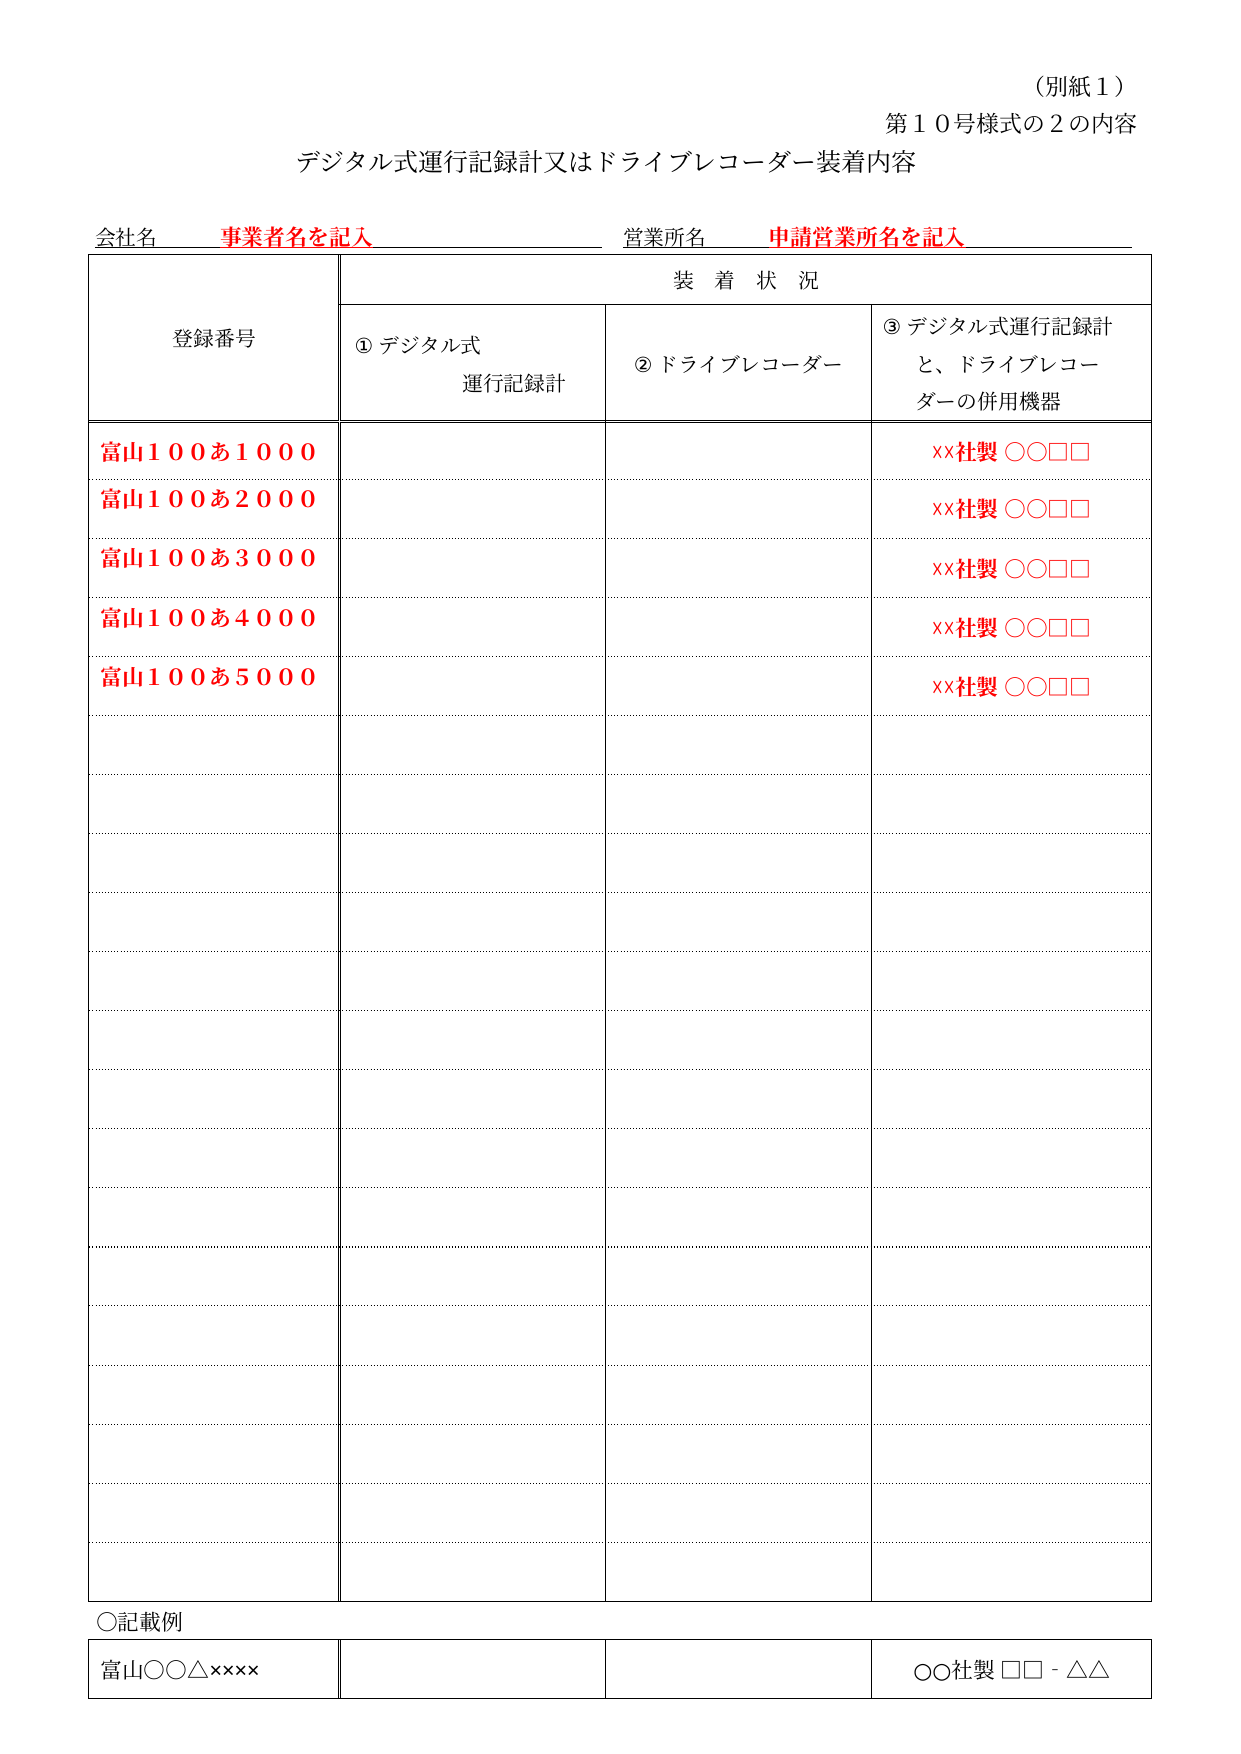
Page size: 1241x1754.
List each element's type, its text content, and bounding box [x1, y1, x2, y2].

table_cell [341, 479, 605, 538]
text 会社名 事業者名を記入 営業所名 申請営業所名を記入 [74, 217, 1137, 254]
table_cell [89, 892, 338, 951]
table_cell [89, 1424, 338, 1483]
table_cell [606, 1128, 871, 1187]
table_cell [341, 1305, 605, 1364]
table_cell ☓☓社製 ○○□□ [872, 656, 1151, 715]
table_header ○○社製 □□‐△△ [872, 1640, 1151, 1698]
table_cell [89, 1365, 338, 1423]
table_cell [606, 892, 871, 951]
table_cell [341, 597, 605, 656]
table_cell [872, 1128, 1151, 1187]
table_cell [89, 1069, 338, 1128]
table_cell ① デジタル式 運行記録計 [341, 305, 605, 419]
table_cell [872, 1069, 1151, 1128]
table_cell [872, 892, 1151, 951]
table_cell [872, 1365, 1151, 1423]
table_cell [341, 951, 605, 1010]
table_cell [872, 1483, 1151, 1542]
table_cell [89, 1483, 338, 1542]
table_cell [872, 774, 1151, 833]
table_cell ☓☓社製 ○○□□ [872, 538, 1151, 597]
table_cell [89, 1128, 338, 1187]
table_cell [89, 1010, 338, 1069]
table_cell [606, 538, 871, 597]
table_cell [606, 597, 871, 656]
table_cell [341, 656, 605, 715]
table_cell [606, 423, 871, 478]
table_cell ③ デジタル式運行記録計と、ドライブレコーダーの併用機器 [872, 305, 1151, 419]
table_cell [89, 1305, 338, 1364]
table_cell [606, 1010, 871, 1069]
table_cell [89, 1187, 338, 1246]
table_cell [89, 951, 338, 1010]
table_cell 富山１００あ３０００ [89, 538, 338, 597]
table_cell [89, 774, 338, 833]
table_cell ☓☓社製 ○○□□ [872, 479, 1151, 538]
table_cell [606, 715, 871, 774]
table_cell [89, 1542, 338, 1601]
table_cell [606, 1305, 871, 1364]
table_cell [872, 1187, 1151, 1246]
table_cell [606, 1483, 871, 1542]
table_cell 富山１００あ１０００ [89, 423, 338, 478]
table_cell [606, 1365, 871, 1423]
table_cell [606, 951, 871, 1010]
table_cell [341, 1010, 605, 1069]
table_cell ☓☓社製 ○○□□ [872, 597, 1151, 656]
table_cell [872, 1542, 1151, 1601]
table_header 富山○○△×××× [89, 1640, 338, 1698]
table_cell [341, 1542, 605, 1601]
table_header 装着状況 [341, 255, 1151, 304]
table_cell [341, 774, 605, 833]
table_cell [89, 1246, 338, 1305]
table_cell [341, 1424, 605, 1483]
text （別紙１） [74, 67, 1137, 104]
table_cell 富山１００あ２０００ [89, 479, 338, 538]
table_cell [872, 1246, 1151, 1305]
table_header [341, 1640, 605, 1698]
table_cell [872, 1010, 1151, 1069]
text 第１０号様式の２の内容 [74, 104, 1137, 142]
table_cell ② ドライブレコーダー [606, 305, 871, 419]
table_cell [606, 1424, 871, 1483]
text デジタル式運行記録計又はドライブレコーダー装着内容 [74, 142, 1137, 179]
table_cell [341, 1069, 605, 1128]
table_cell [341, 715, 605, 774]
table_cell [606, 774, 871, 833]
table_header 登録番号 [89, 255, 338, 419]
table_cell [89, 715, 338, 774]
table_cell [872, 1424, 1151, 1483]
table_cell [341, 538, 605, 597]
table_cell [606, 1542, 871, 1601]
text ○記載例 [74, 1602, 1137, 1639]
table_cell [872, 951, 1151, 1010]
table_cell [341, 833, 605, 892]
table_cell [606, 1187, 871, 1246]
table_cell [341, 892, 605, 951]
table_cell [872, 833, 1151, 892]
table_cell 富山１００あ４０００ [89, 597, 338, 656]
table_cell [341, 423, 605, 478]
table_cell [341, 1128, 605, 1187]
table_cell [872, 715, 1151, 774]
table_cell [89, 833, 338, 892]
table_cell [341, 1187, 605, 1246]
table_cell [341, 1483, 605, 1542]
table_cell [341, 1246, 605, 1305]
table_cell 富山１００あ５０００ [89, 656, 338, 715]
table_header [606, 1640, 871, 1698]
table_cell [341, 1365, 605, 1423]
table_cell [606, 1069, 871, 1128]
table_cell ☓☓社製 ○○□□ [872, 423, 1151, 478]
table_cell [606, 479, 871, 538]
table_cell [606, 656, 871, 715]
table_cell [606, 1246, 871, 1305]
table_cell [872, 1305, 1151, 1364]
table_cell [606, 833, 871, 892]
